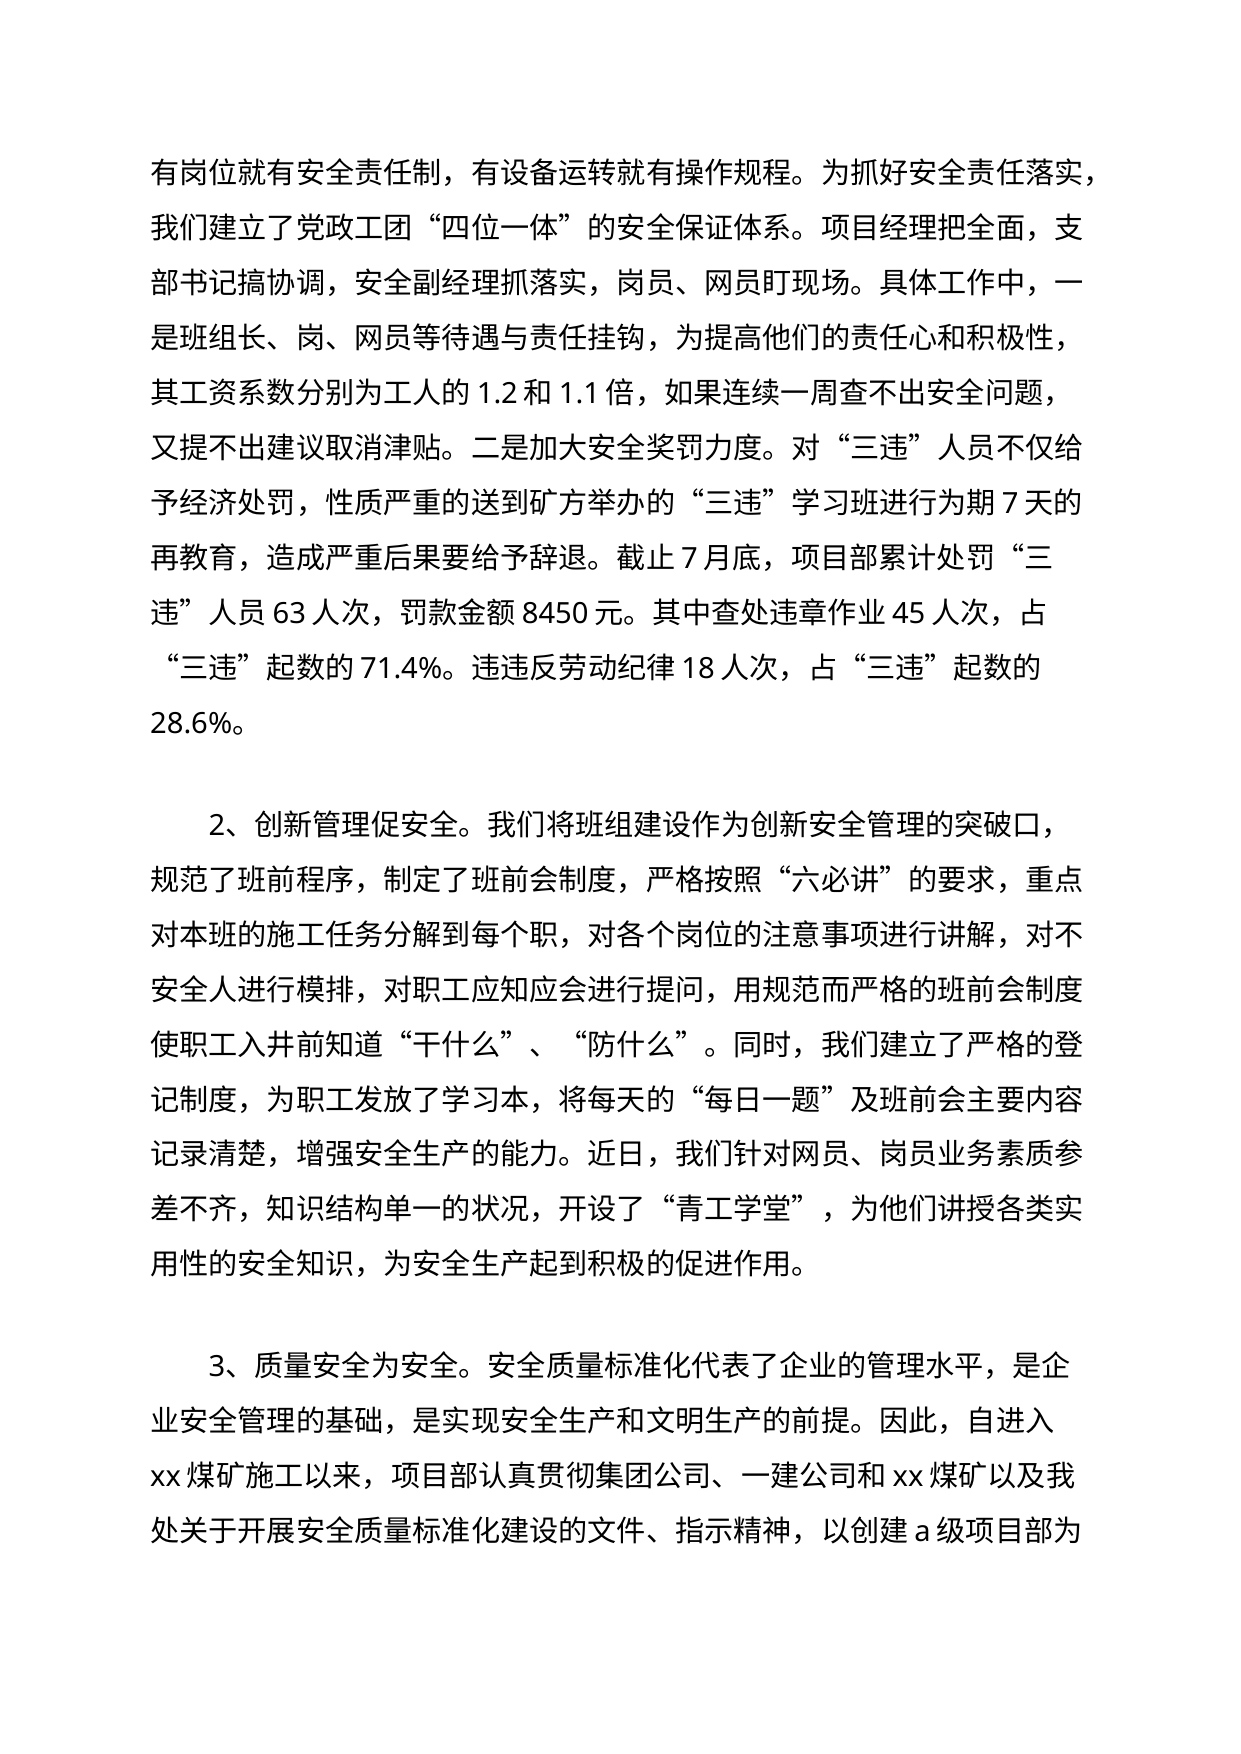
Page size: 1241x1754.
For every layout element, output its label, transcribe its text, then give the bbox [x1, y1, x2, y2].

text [150, 150, 1090, 742]
text 2、创新管理促安全。我们将班组建设作为创新安全管理的突破口，规范了班前程序，制定了班前会制度，严格按照“六必讲”的要求，重点对本班的施工任务分解到每个职，对各个岗位的注意事项进行讲解，对不安全人进行模排，对职工应知应会进行提问，用规范而严格的班前会制度使职工入井前知道“干什么”、“防什么”。同时，我们建立了严格的登记制度，为职工发放了学习本，将每天的“每日一题”及班前会主要内容记录清楚，增强安全生产的能力。近日，我们针对网员、岗员业务素质参差不齐，知识结构单一的状况，开设了“青工学堂”，为他们讲授各类实用性的安全知识，为安全生产起到积极的促进作用。 [150, 801, 1090, 1283]
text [150, 1342, 1090, 1550]
